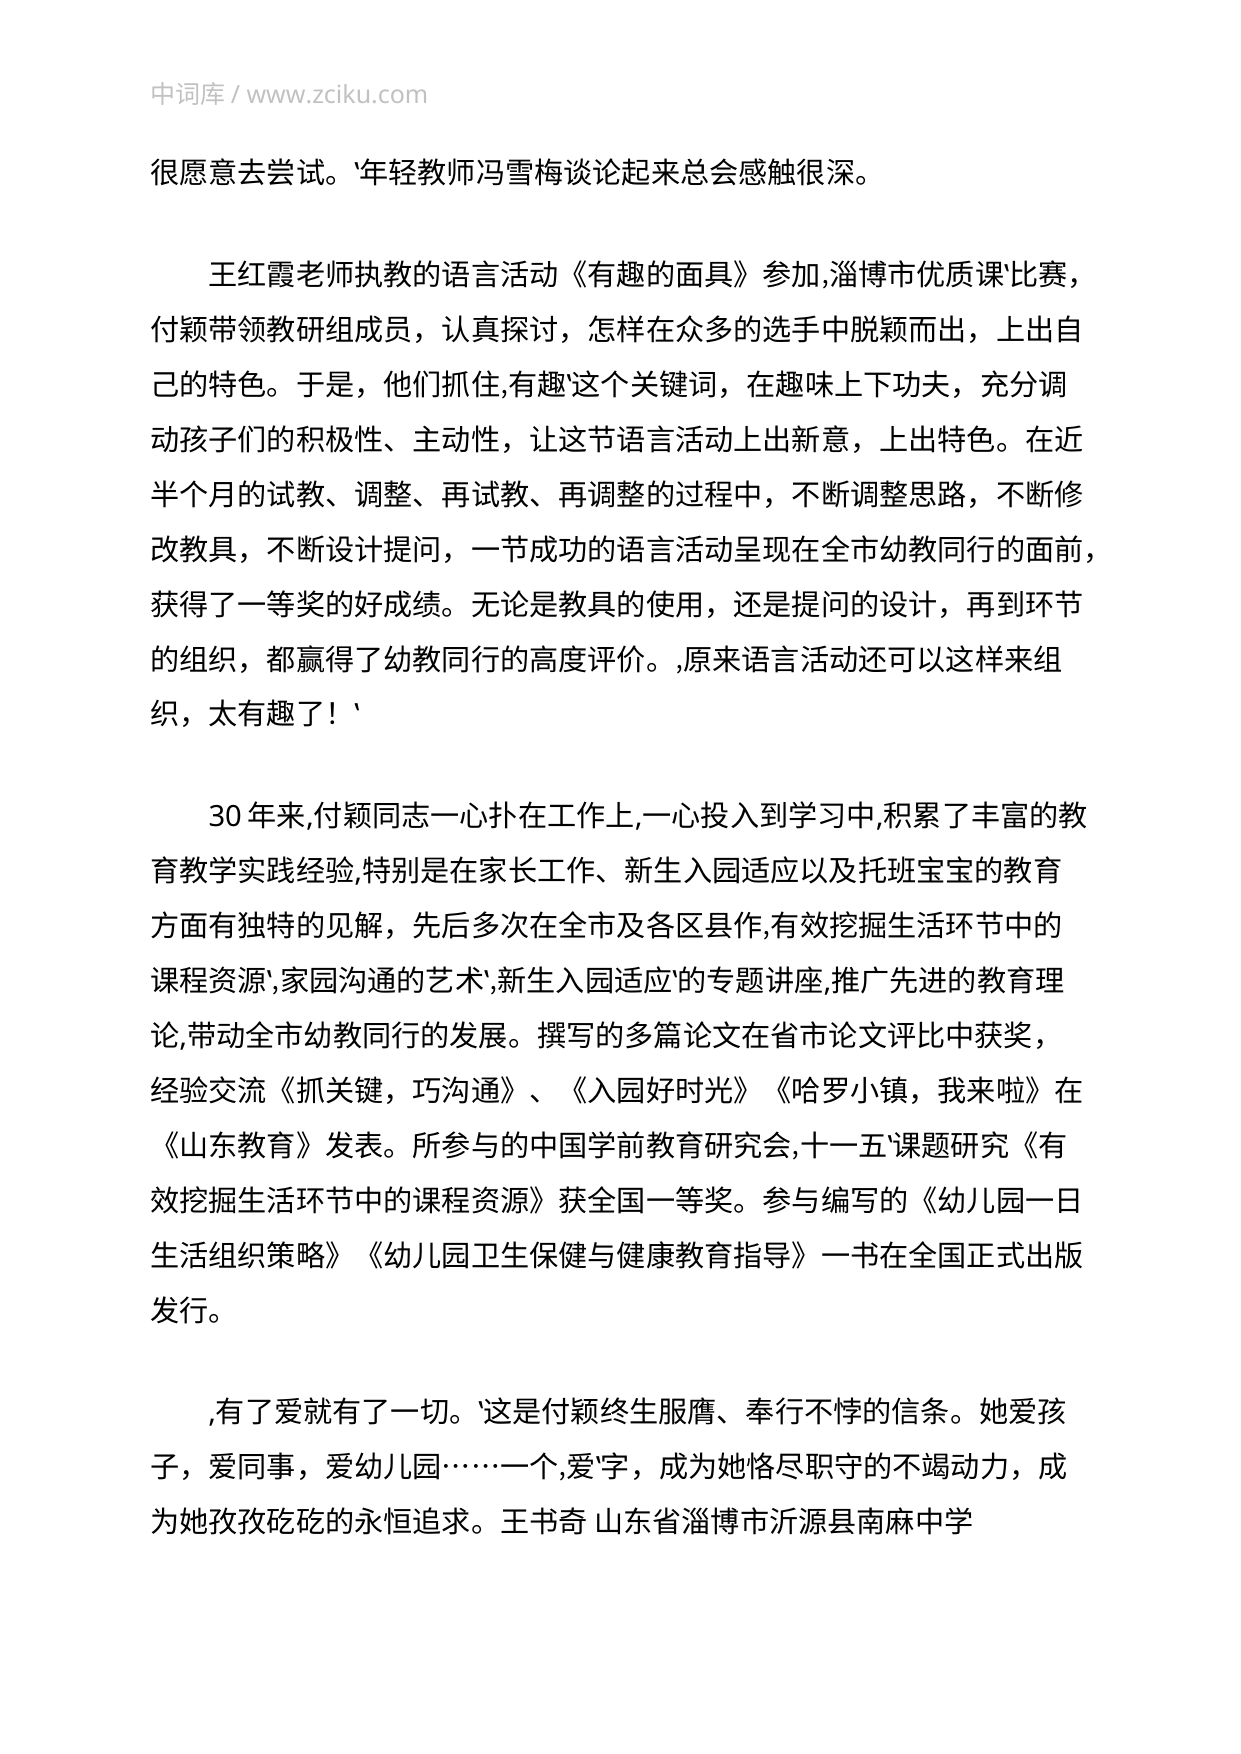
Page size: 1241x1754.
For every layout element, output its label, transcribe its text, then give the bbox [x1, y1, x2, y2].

text ‚有了爱就有了一切。‛这是付颖终生服膺、奉行不悖的信条。她爱孩子，爱同事，爱幼儿园……一个‚爱‛字，成为她恪尽职守的不竭动力，成为她孜孜矻矻的永恒追求。王书奇 山东省淄博市沂源县南麻中学 [150, 1389, 1090, 1541]
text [150, 150, 1090, 192]
text 王红霞老师执教的语言活动《有趣的面具》参加‚淄博市优质课‛比赛，付颖带领教研组成员，认真探讨，怎样在众多的选手中脱颖而出，上出自己的特色。于是，他们抓住‚有趣‛这个关键词，在趣味上下功夫，充分调动孩子们的积极性、主动性，让这节语言活动上出新意，上出特色。在近半个月的试教、调整、再试教、再调整的过程中，不断调整思路，不断修改教具，不断设计提问，一节成功的语言活动呈现在全市幼教同行的面前，获得了一等奖的好成绩。无论是教具的使用，还是提问的设计，再到环节的组织，都赢得了幼教同行的高度评价。‚原来语言活动还可以这样来组织，太有趣了！‛ [150, 252, 1090, 733]
text 30年来,付颖同志一心扑在工作上,一心投入到学习中,积累了丰富的教育教学实践经验,特别是在家长工作、新生入园适应以及托班宝宝的教育方面有独特的见解，先后多次在全市及各区县作‚有效挖掘生活环节中的课程资源‛‚家园沟通的艺术‛‚新生入园适应‛的专题讲座,推广先进的教育理论,带动全市幼教同行的发展。撰写的多篇论文在省市论文评比中获奖，经验交流《抓关键，巧沟通》、《入园好时光》《哈罗小镇，我来啦》在《山东教育》发表。所参与的中国学前教育研究会‚十一五‛课题研究《有效挖掘生活环节中的课程资源》获全国一等奖。参与编写的《幼儿园一日生活组织策略》《幼儿园卫生保健与健康教育指导》一书在全国正式出版发行。 [150, 793, 1090, 1329]
